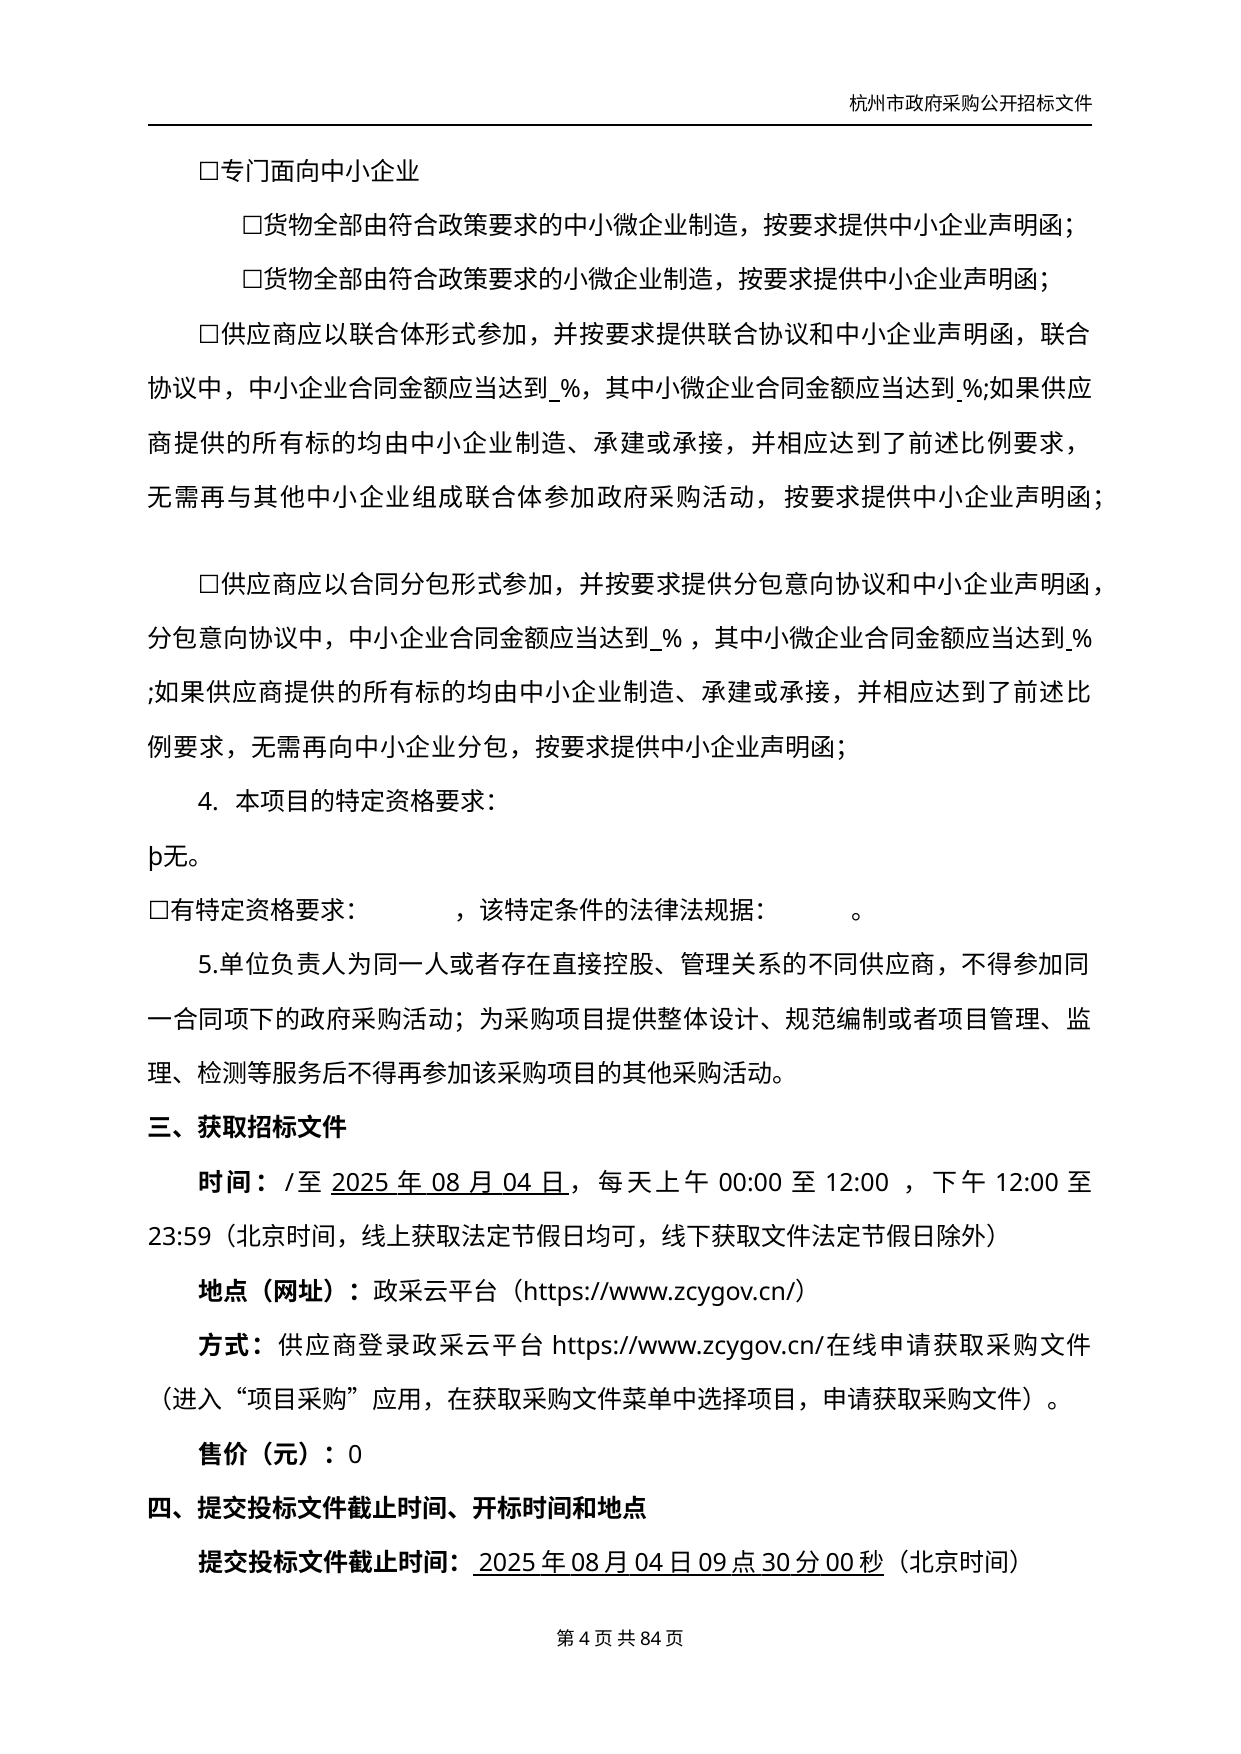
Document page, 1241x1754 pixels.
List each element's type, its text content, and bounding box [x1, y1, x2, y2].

text 专门面向中小企业 [148, 151, 1092, 187]
text 供应商应以合同分包形式参加，并按要求提供分包意向协议和中小企业声明函，分包意向协议中，中小企业合同金额应当达到 % ，其中小微企业合同金额应当达到 % ;如果供应商提供的所有标的均由中小企业制造、承建或承接，并相应达到了前述比例要求，无需再向中小企业分包，按要求提供中小企业声明函； [148, 564, 1092, 763]
text 提交投标文件截止时间： 2025年08月04日09点30分00秒（北京时间） [148, 1543, 1092, 1579]
text 供应商应以联合体形式参加，并按要求提供联合协议和中小企业声明函，联合协议中，中小企业合同金额应当达到 %，其中小微企业合同金额应当达到 %;如果供应商提供的所有标的均由中小企业制造、承建或承接，并相应达到了前述比例要求，无需再与其他中小企业组成联合体参加政府采购活动，按要求提供中小企业声明函； [148, 314, 1092, 552]
text 有特定资格要求： ，该特定条件的法律法规据： 。 [148, 890, 1092, 927]
text 货物全部由符合政策要求的小微企业制造，按要求提供中小企业声明函； [148, 260, 1092, 296]
text 无。 [148, 836, 1092, 872]
text 三、获取招标文件 [148, 1108, 1092, 1144]
list 本项目的特定资格要求： [148, 782, 1092, 818]
text 方式：供应商登录政采云平台https://www.zcygov.cn/在线申请获取采购文件（进入“项目采购”应用，在获取采购文件菜单中选择项目，申请获取采购文件）。 [148, 1325, 1092, 1416]
text 售价（元）：0 [148, 1434, 1092, 1470]
text 5.单位负责人为同一人或者存在直接控股、管理关系的不同供应商，不得参加同一合同项下的政府采购活动；为采购项目提供整体设计、规范编制或者项目管理、监理、检测等服务后不得再参加该采购项目的其他采购活动。 [148, 945, 1092, 1090]
text 货物全部由符合政策要求的中小微企业制造，按要求提供中小企业声明函； [148, 206, 1092, 242]
text 地点（网址）：政采云平台（https://www.zcygov.cn/） [148, 1271, 1092, 1307]
text 四、提交投标文件截止时间、开标时间和地点 [148, 1488, 1092, 1525]
text 时间：/至2025年08月04日，每天上午00:00至12:00 ，下午12:00至23:59（北京时间，线上获取法定节假日均可，线下获取文件法定节假日除外） [148, 1162, 1092, 1253]
